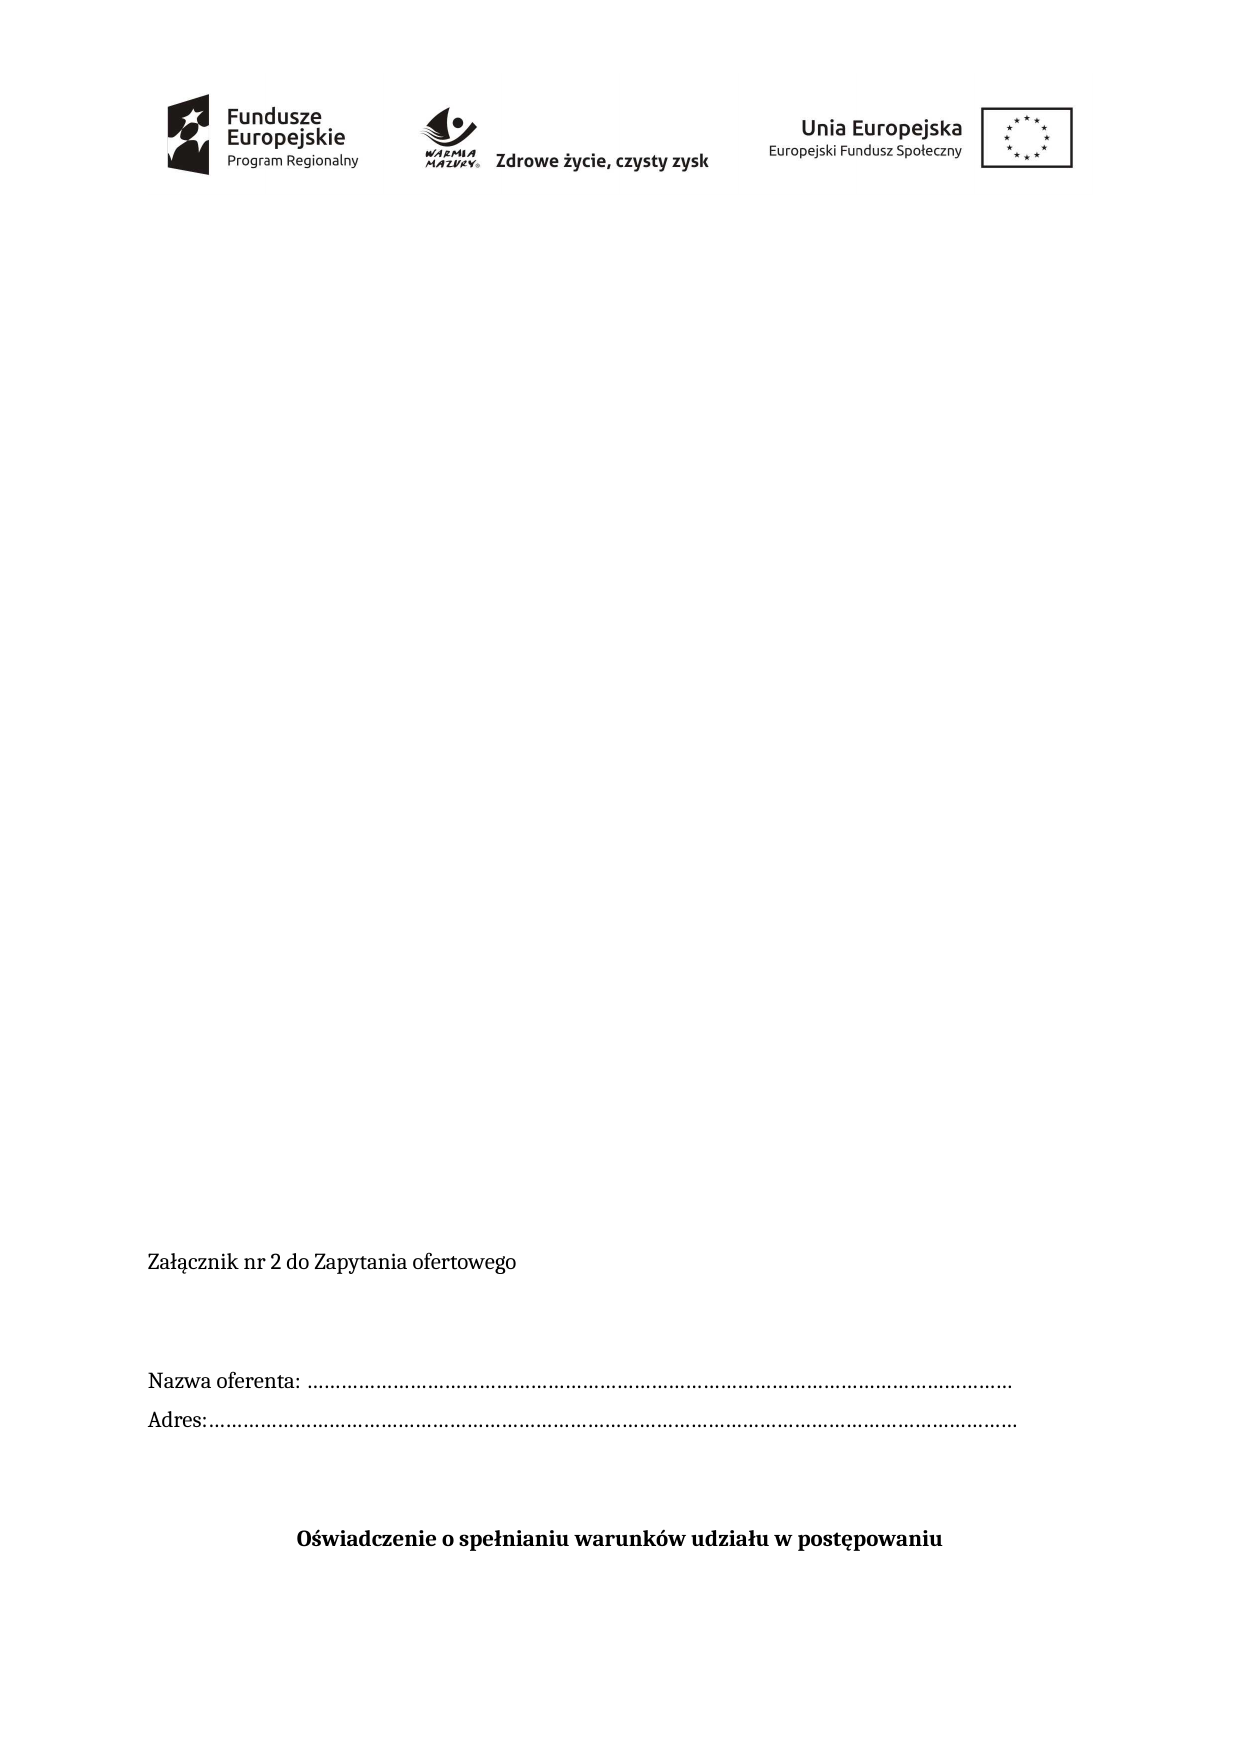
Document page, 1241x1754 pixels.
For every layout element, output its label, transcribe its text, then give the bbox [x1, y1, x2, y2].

text Oświadczenie o spełnianiu warunków udziału w postępowaniu [148, 1526, 1093, 1552]
text Nazwa oferenta: …………………………………………………………………………………………………………… [148, 1368, 1093, 1394]
picture [147, 73, 1093, 195]
text Adres:…………………………………………………………………………………………………………………………… [148, 1407, 1093, 1433]
text Załącznik nr 2 do Zapytania ofertowego [148, 1249, 1093, 1276]
